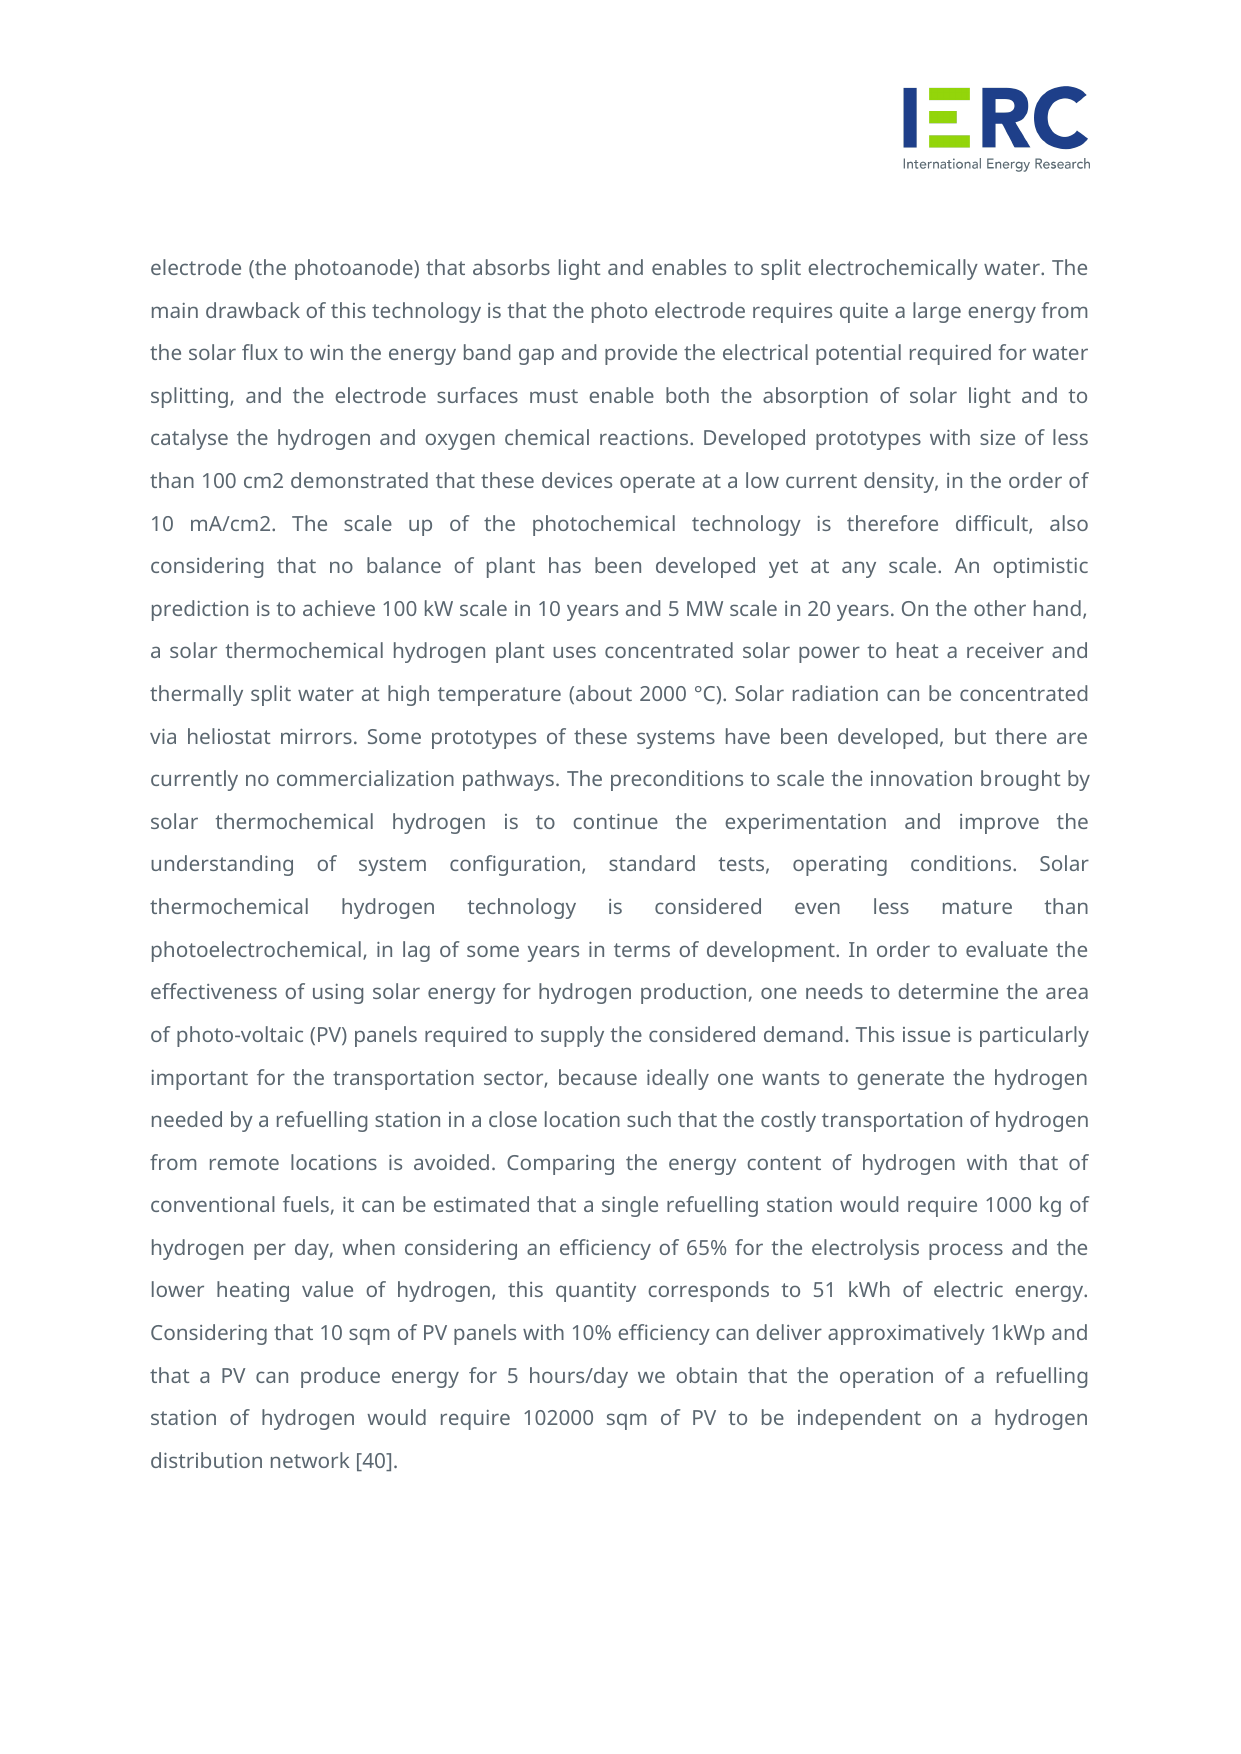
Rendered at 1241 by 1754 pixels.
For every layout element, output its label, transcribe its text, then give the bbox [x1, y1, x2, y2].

picture [902, 86, 1091, 174]
